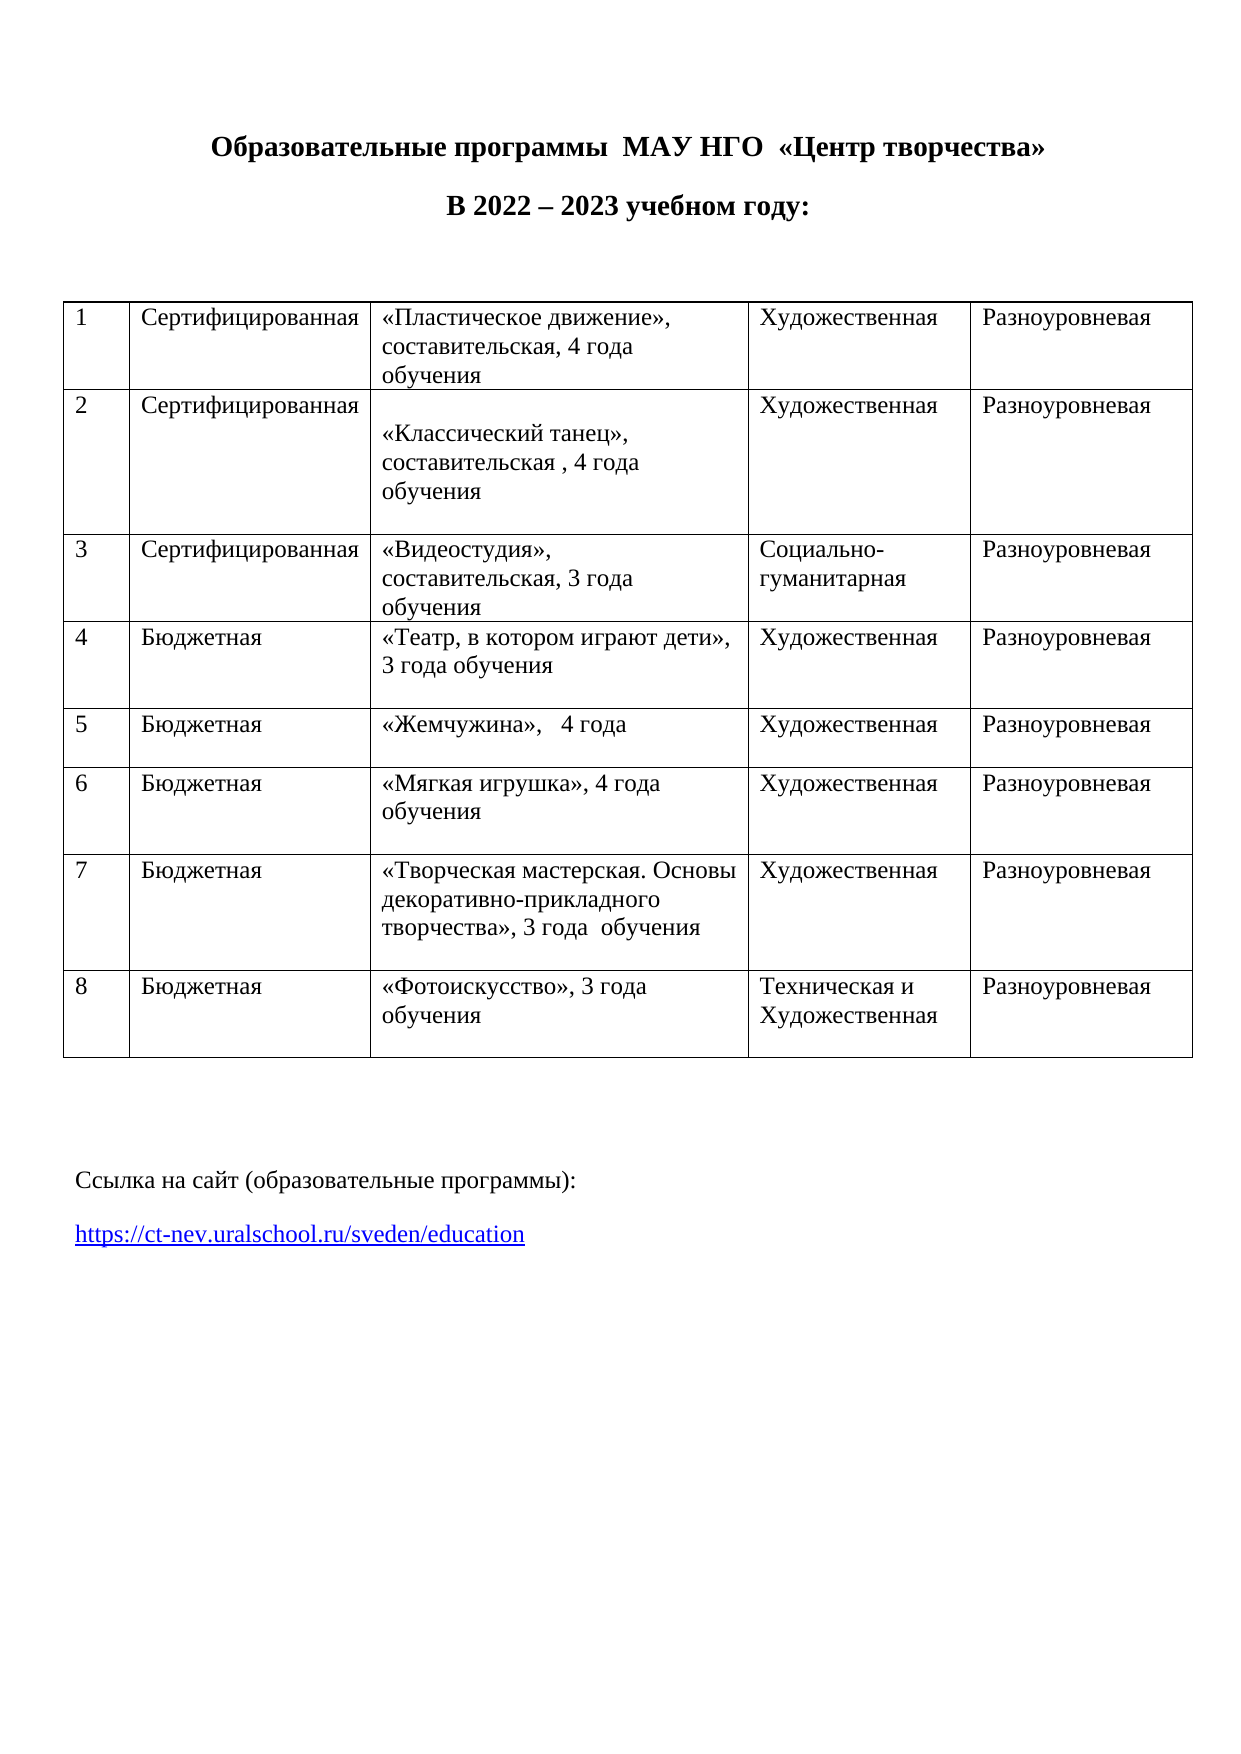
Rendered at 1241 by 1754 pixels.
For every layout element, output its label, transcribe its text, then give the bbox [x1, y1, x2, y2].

table_cell Разноуровневая [971, 971, 1192, 1057]
table_header Сертифицированная [130, 303, 370, 389]
table_cell Бюджетная [130, 709, 370, 767]
table_cell Художественная [749, 855, 970, 970]
table_cell Техническая и Художественная [749, 971, 970, 1057]
table_cell Разноуровневая [971, 709, 1192, 767]
table_cell 4 [64, 622, 129, 708]
table_cell Художественная [749, 768, 970, 854]
table_header Разноуровневая [971, 303, 1192, 389]
text В 2022 – 2023 учебном году: [75, 188, 1181, 222]
table_header 1 [64, 303, 129, 389]
table_cell 7 [64, 855, 129, 970]
table_cell Разноуровневая [971, 622, 1192, 708]
table_cell Бюджетная [130, 855, 370, 970]
table_cell 3 [64, 535, 129, 621]
text Образовательные программы МАУ НГО «Центр творчества» [75, 129, 1181, 162]
table_cell Сертифицированная [130, 535, 370, 621]
table_cell Художественная [749, 390, 970, 533]
table_cell 8 [64, 971, 129, 1057]
table_cell «Творческая мастерская. Основы декоративно-прикладного творчества», 3 года обучения [371, 855, 748, 970]
table_cell «Мягкая игрушка», 4 года обучения [371, 768, 748, 854]
table_header Художественная [749, 303, 970, 389]
table_cell 6 [64, 768, 129, 854]
table_cell Бюджетная [130, 768, 370, 854]
table_cell 2 [64, 390, 129, 533]
table_cell Бюджетная [130, 622, 370, 708]
table_header «Пластическое движение», составительская, 4 года обучения [371, 303, 748, 389]
table_cell «Жемчужина», 4 года [371, 709, 748, 767]
text Ссылка на сайт (образовательные программы): [75, 1165, 1181, 1194]
table_cell Разноуровневая [971, 768, 1192, 854]
table_cell Социально-гуманитарная [749, 535, 970, 621]
table_cell Разноуровневая [971, 390, 1192, 533]
table_cell «Видеостудия», составительская, 3 года обучения [371, 535, 748, 621]
table_cell Разноуровневая [971, 535, 1192, 621]
table_cell 5 [64, 709, 129, 767]
table_cell Разноуровневая [971, 855, 1192, 970]
text https://ct-nev.uralschool.ru/sveden/education [75, 1219, 1181, 1248]
table_cell Художественная [749, 709, 970, 767]
table_cell «Театр, в котором играют дети», 3 года обучения [371, 622, 748, 708]
table_cell «Фотоискусство», 3 года обучения [371, 971, 748, 1057]
table_cell Художественная [749, 622, 970, 708]
table_cell «Классический танец», составительская , 4 года обучения [371, 390, 748, 533]
table_cell Бюджетная [130, 971, 370, 1057]
table_cell Сертифицированная [130, 390, 370, 533]
